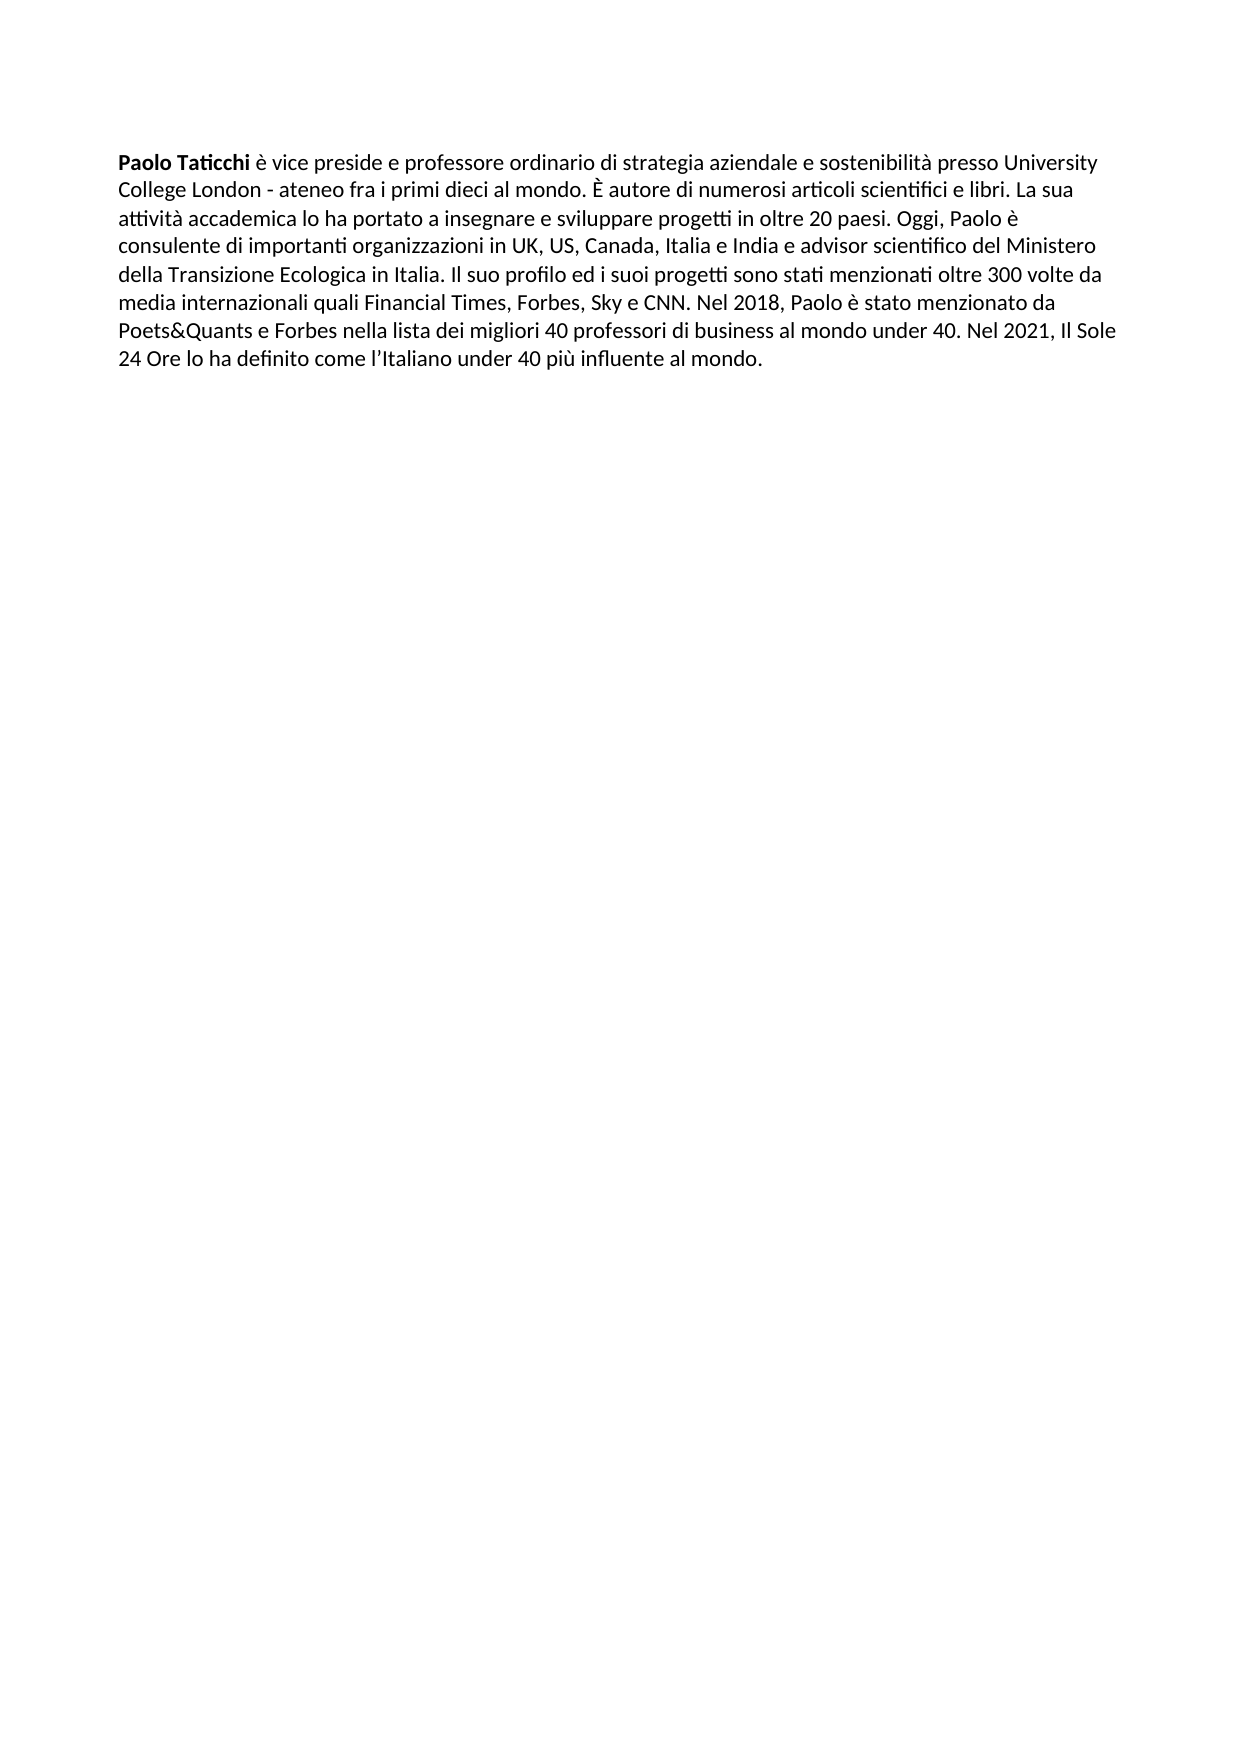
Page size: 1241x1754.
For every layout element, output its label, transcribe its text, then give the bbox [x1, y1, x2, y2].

text Paolo Taticchi è vice preside e professore ordinario di strategia aziendale e sostenibilità presso University College London - ateneo fra i primi dieci al mondo. È autore di numerosi articoli scientifici e libri. La sua attività accademica lo ha portato a insegnare e sviluppare progetti in oltre 20 paesi. Oggi, Paolo è consulente di importanti organizzazioni in UK, US, Canada, Italia e India e advisor scientifico del Ministero della Transizione Ecologica in Italia. Il suo profilo ed i suoi progetti sono stati menzionati oltre 300 volte da media internazionali quali Financial Times, Forbes, Sky e CNN. Nel 2018, Paolo è stato menzionato da Poets&Quants e Forbes nella lista dei migliori 40 professori di business al mondo under 40. Nel 2021, Il Sole 24 Ore lo ha definito come l’Italiano under 40 più influente al mondo. [118, 148, 1122, 372]
